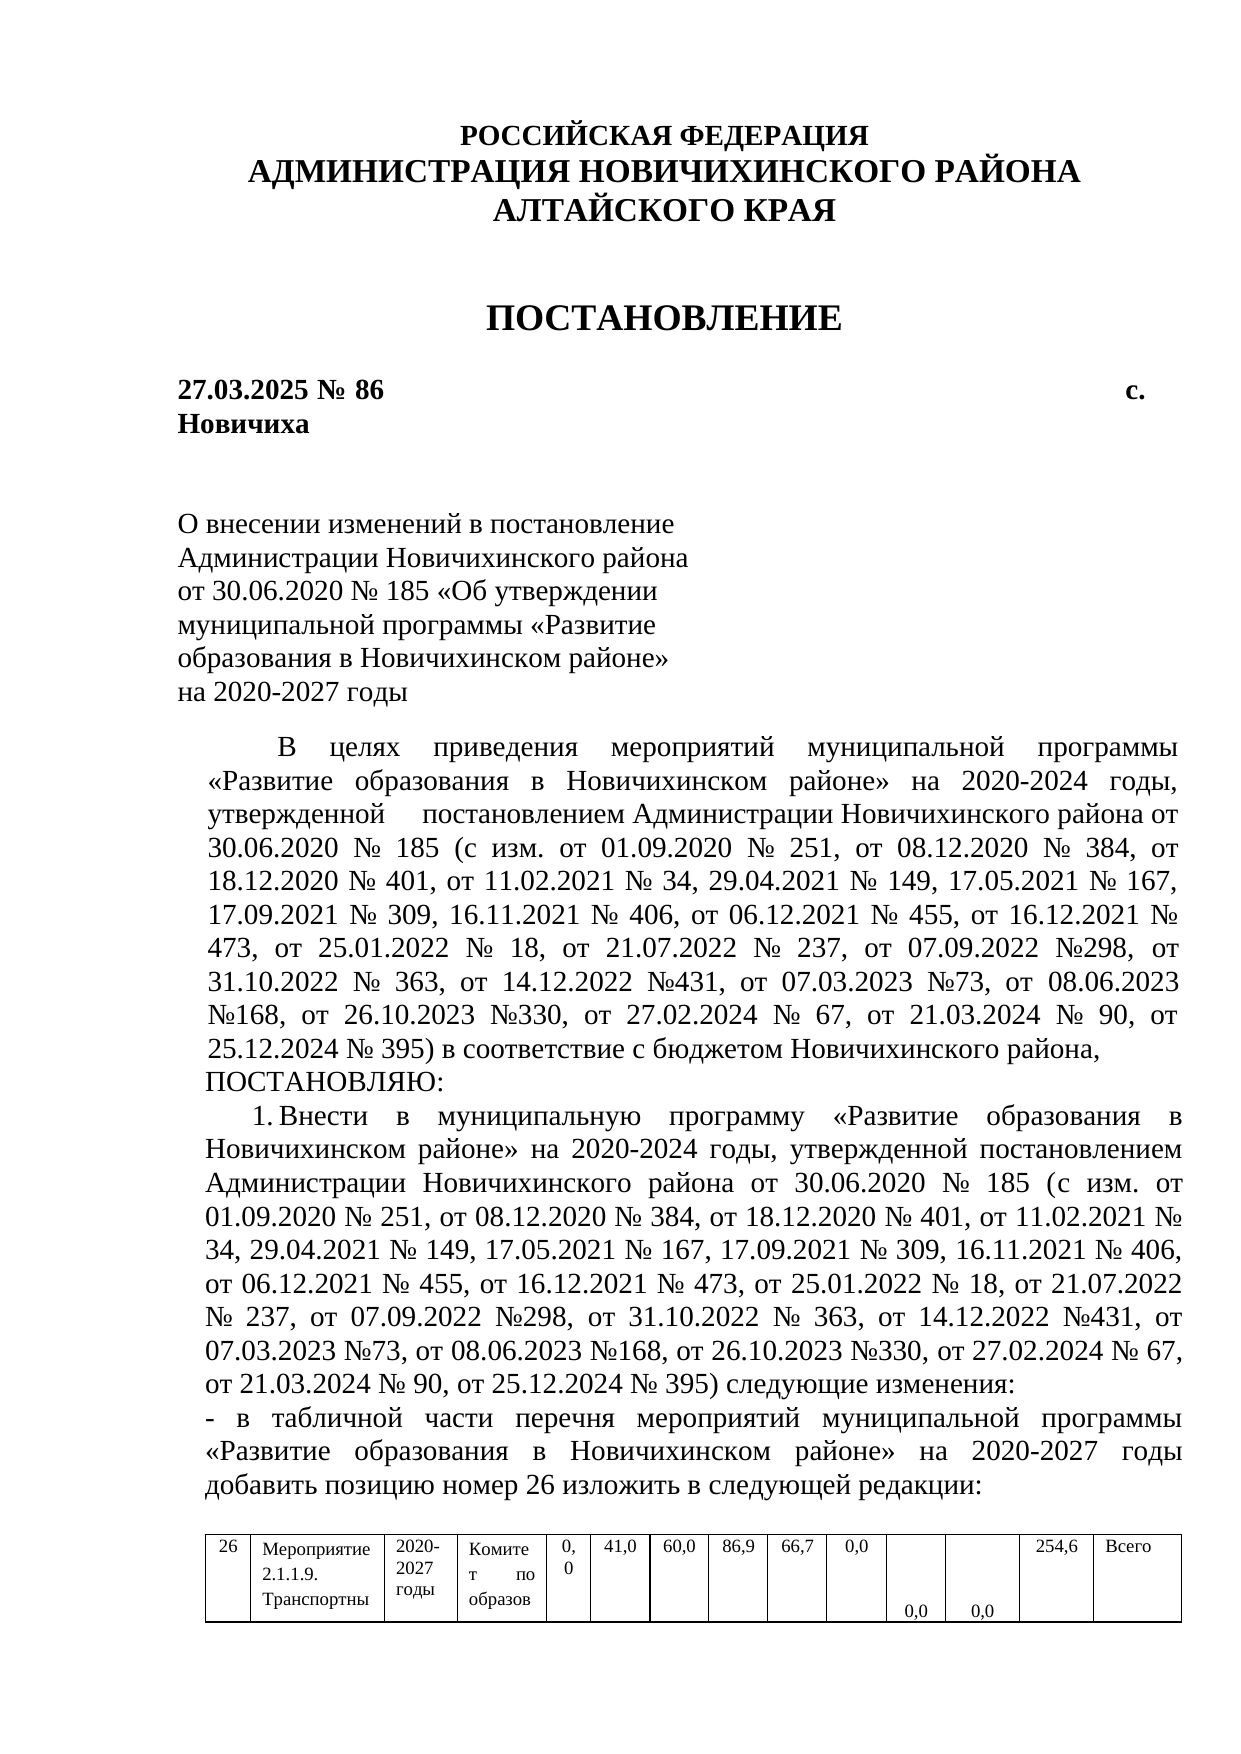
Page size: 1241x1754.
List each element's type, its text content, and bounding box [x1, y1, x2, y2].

text АЛТАЙСКОГО КРАЯ [177, 190, 1152, 228]
text ПОСТАНОВЛЕНИЕ [177, 296, 1152, 339]
text О внесении изменений в постановление [177, 506, 1152, 540]
text АДМИНИСТРАЦИЯ НОВИЧИХИНСКОГО РАЙОНА [177, 152, 1152, 190]
text муниципальной программы «Развитие [177, 607, 1152, 641]
text от 30.06.2020 № 185 «Об утверждении [177, 573, 1152, 607]
text образования в Новичихинском районе» [177, 641, 1152, 674]
text на 2020-2027 годы [177, 674, 679, 708]
text Администрации Новичихинского района [177, 540, 1152, 573]
text 27.03.2025 № 86 с. Новичиха [177, 372, 1152, 439]
text РОССИЙСКАЯ ФЕДЕРАЦИЯ [177, 118, 1152, 152]
